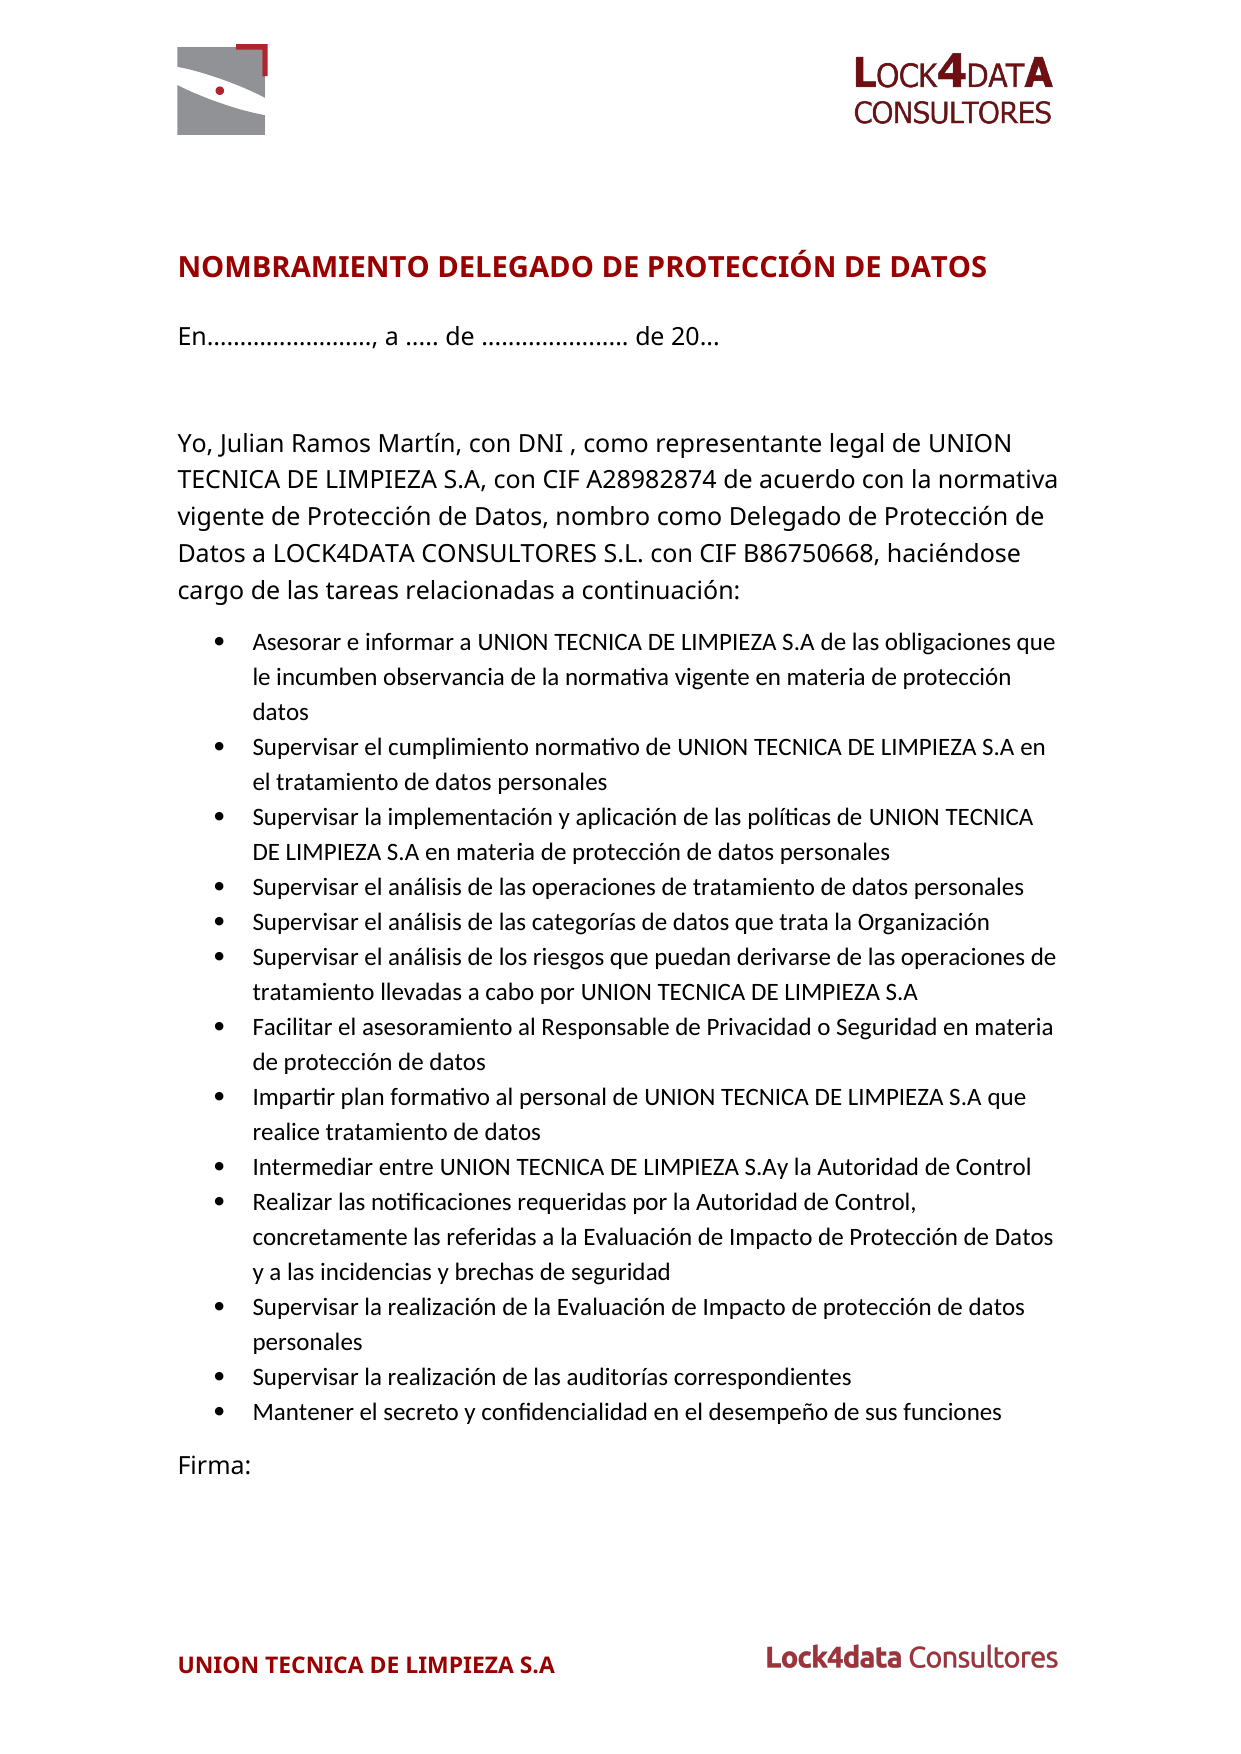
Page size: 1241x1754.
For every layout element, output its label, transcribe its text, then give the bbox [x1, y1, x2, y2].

list Mantener el secreto y confidencialidad en el desempeño de sus funciones [215, 1396, 1063, 1426]
picture [765, 1642, 1064, 1674]
text Yo, Julian Ramos Martín, con DNI , como representante legal de UNION TECNICA DE LIMPIEZA S.A, con CIF A28982874 de acuerdo con la normativa vigente de Protección de Datos, nombro como Delegado de Protección de Datos a LOCK4DATA CONSULTORES S.L. con CIF B86750668, haciéndose cargo de las tareas relacionadas a continuación: [177, 425, 1063, 607]
list Intermediar entre UNION TECNICA DE LIMPIEZA S.Ay la Autoridad de Control [215, 1151, 1063, 1181]
list Supervisar la implementación y aplicación de las políticas de UNION TECNICA DE LIMPIEZA S.A en materia de protección de datos personales [215, 801, 1063, 866]
picture [842, 48, 1063, 135]
list Supervisar el cumplimiento normativo de UNION TECNICA DE LIMPIEZA S.A en el tratamiento de datos personales [215, 731, 1063, 796]
text En……………………., a ..... de ...................... de 20... [177, 318, 1063, 353]
list Supervisar el análisis de las categorías de datos que trata la Organización [215, 906, 1063, 936]
text NOMBRAMIENTO DELEGADO DE PROTECCIÓN DE DATOS [177, 247, 1063, 286]
text Firma: [177, 1448, 1063, 1482]
list Facilitar el asesoramiento al Responsable de Privacidad o Seguridad en materia de protección de datos [215, 1011, 1063, 1076]
list Supervisar el análisis de los riesgos que puedan derivarse de las operaciones de tratamiento llevadas a cabo por UNION TECNICA DE LIMPIEZA S.A [215, 941, 1063, 1006]
picture [177, 44, 268, 135]
list Realizar las notificaciones requeridas por la Autoridad de Control, concretamente las referidas a la Evaluación de Impacto de Protección de Datos y a las incidencias y brechas de seguridad [215, 1186, 1063, 1286]
list Asesorar e informar a UNION TECNICA DE LIMPIEZA S.A de las obligaciones que le incumben observancia de la normativa vigente en materia de protección datos [215, 626, 1063, 726]
list Supervisar el análisis de las operaciones de tratamiento de datos personales [215, 871, 1063, 901]
list Supervisar la realización de las auditorías correspondientes [215, 1361, 1063, 1391]
list Supervisar la realización de la Evaluación de Impacto de protección de datos personales [215, 1291, 1063, 1356]
list Impartir plan formativo al personal de UNION TECNICA DE LIMPIEZA S.A que realice tratamiento de datos [215, 1081, 1063, 1146]
